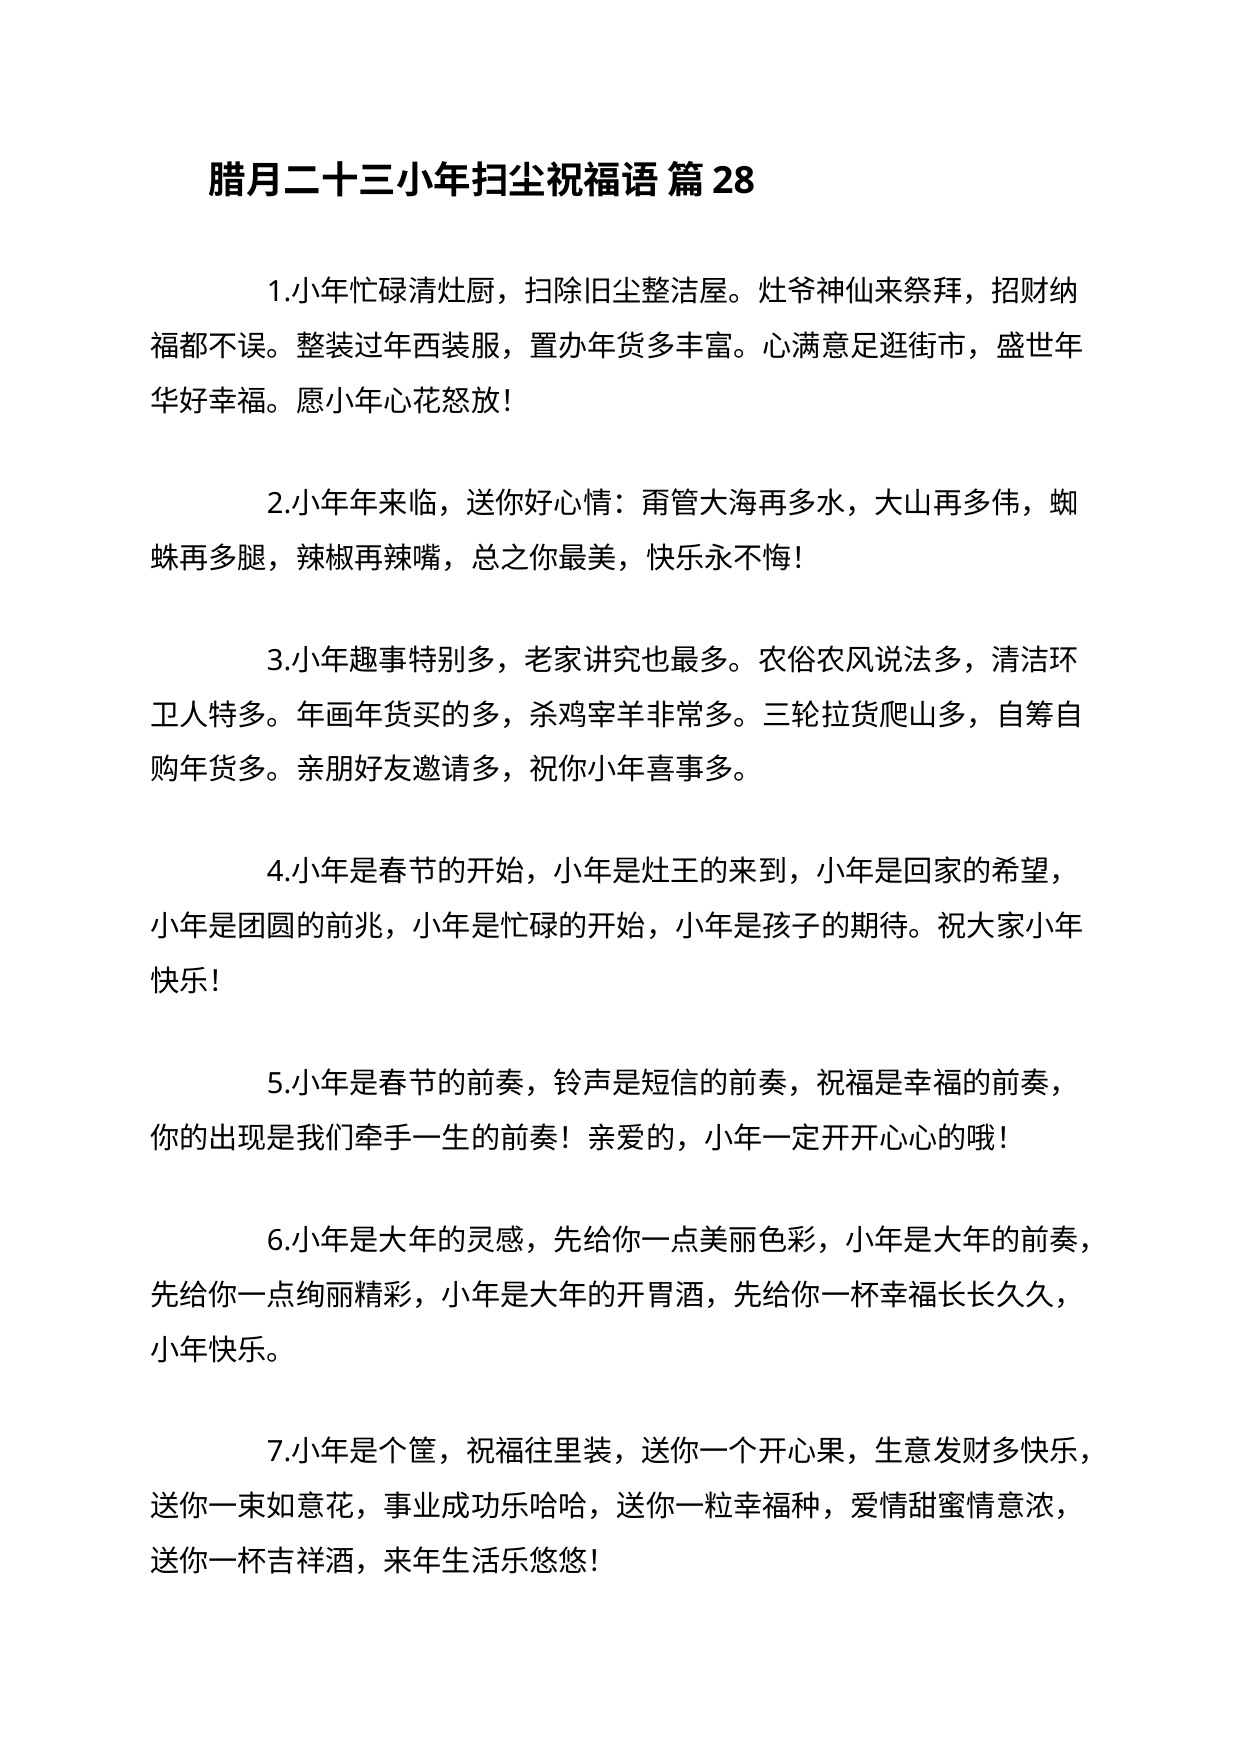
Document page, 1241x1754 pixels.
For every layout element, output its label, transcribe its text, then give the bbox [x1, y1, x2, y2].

text 2.小年年来临，送你好心情：甭管大海再多水，大山再多伟，蜘蛛再多腿，辣椒再辣嘴，总之你最美，快乐永不悔！ [150, 479, 1090, 577]
text 1.小年忙碌清灶厨，扫除旧尘整洁屋。灶爷神仙来祭拜，招财纳福都不误。整装过年西装服，置办年货多丰富。心满意足逛街市，盛世年华好幸福。愿小年心花怒放！ [150, 268, 1090, 420]
text 7.小年是个筐，祝福往里装，送你一个开心果，生意发财多快乐，送你一束如意花，事业成功乐哈哈，送你一粒幸福种，爱情甜蜜情意浓，送你一杯吉祥酒，来年生活乐悠悠！ [150, 1428, 1090, 1580]
text 5.小年是春节的前奏，铃声是短信的前奏，祝福是幸福的前奏，你的出现是我们牵手一生的前奏！亲爱的，小年一定开开心心的哦！ [150, 1059, 1090, 1157]
text 腊月二十三小年扫尘祝福语 篇28 [150, 150, 1090, 204]
text 4.小年是春节的开始，小年是灶王的来到，小年是回家的希望，小年是团圆的前兆，小年是忙碌的开始，小年是孩子的期待。祝大家小年快乐！ [150, 848, 1090, 1000]
text 3.小年趣事特别多，老家讲究也最多。农俗农风说法多，清洁环卫人特多。年画年货买的多，杀鸡宰羊非常多。三轮拉货爬山多，自筹自购年货多。亲朋好友邀请多，祝你小年喜事多。 [150, 636, 1090, 788]
text 6.小年是大年的灵感，先给你一点美丽色彩，小年是大年的前奏，先给你一点绚丽精彩，小年是大年的开胃酒，先给你一杯幸福长长久久，小年快乐。 [150, 1216, 1090, 1368]
